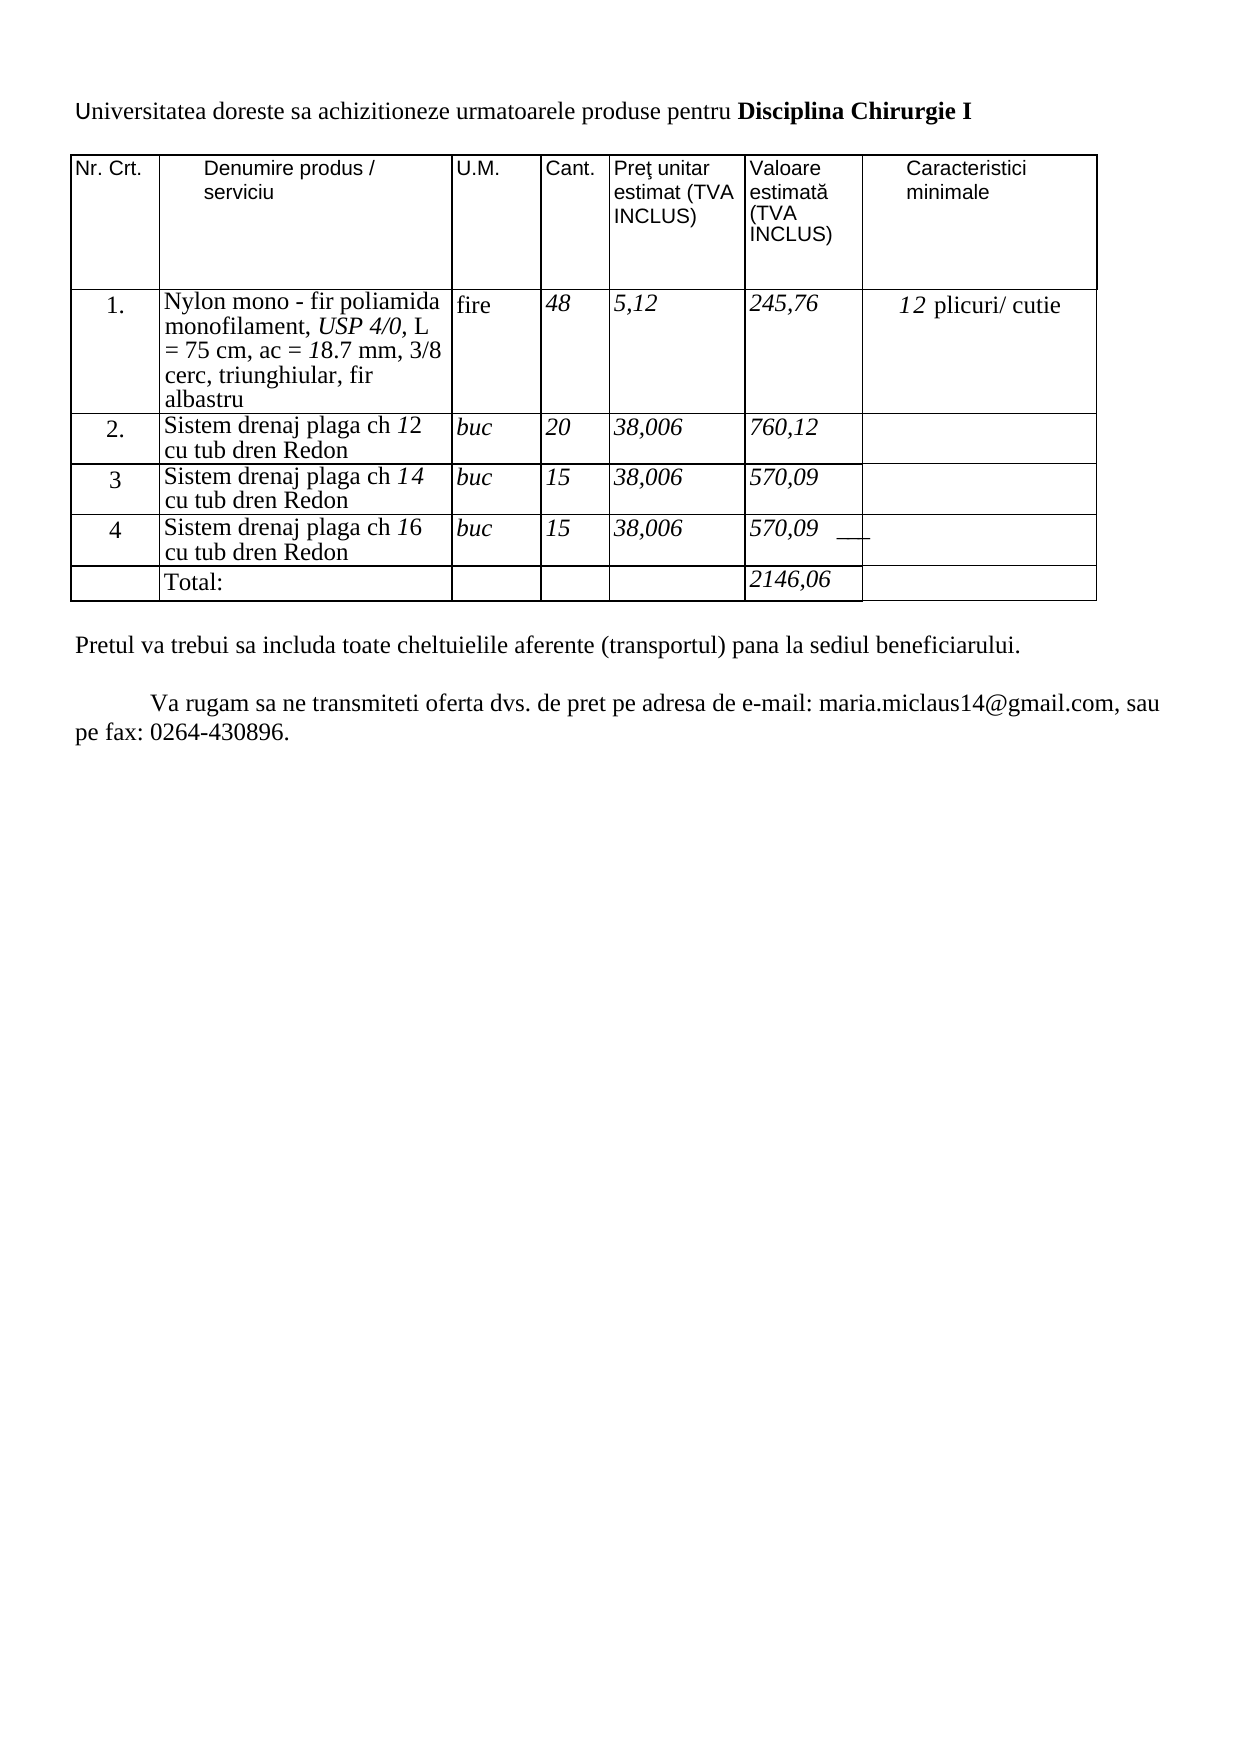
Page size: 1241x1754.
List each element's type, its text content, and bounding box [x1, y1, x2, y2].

table_cell 20 [542, 414, 609, 463]
table_cell [863, 566, 1096, 600]
table_cell 5,12 [610, 290, 744, 413]
table_cell [863, 515, 1096, 565]
table_header Valoare estimată (TVA INCLUS) [746, 156, 862, 289]
table_cell 38,006 [610, 515, 744, 565]
table_cell 15 [542, 515, 609, 565]
table_cell 245,76 [746, 290, 862, 413]
table_cell 570,09 [746, 465, 862, 514]
table_header Preţ unitar estimat (TVA INCLUS) [610, 156, 744, 289]
table_cell [610, 567, 744, 600]
table_cell 1. [72, 290, 159, 413]
table_header U.M. [453, 156, 540, 289]
table_cell Sistem drenaj plaga ch 12 cu tub dren Redon [160, 414, 451, 463]
table_header Cant. [542, 156, 609, 289]
table_cell 38,006 [610, 465, 744, 514]
table_cell [863, 414, 1096, 463]
table_header Caracteristici minimale [863, 156, 1096, 289]
table_cell buc [453, 465, 540, 514]
table_cell 3 [72, 465, 159, 514]
table_header Nr. Crt. [72, 156, 159, 289]
table_cell 570,09 [746, 515, 862, 565]
table_header Denumire produs / serviciu [160, 156, 451, 289]
table_cell Sistem drenaj plaga ch 16 cu tub dren Redon [160, 515, 451, 565]
text Va rugam sa ne transmiteti oferta dvs. de pret pe adresa de e-mail: maria.miclaus14@gmail.com, sau pe fax: 0264-430896. [75, 688, 1180, 746]
table_cell [863, 464, 1096, 514]
table_cell 2146,06 [746, 567, 862, 600]
table_cell 2. [72, 414, 159, 463]
table_cell 760,12 [746, 414, 862, 463]
table_cell 48 [542, 290, 609, 413]
table_cell 15 [542, 465, 609, 514]
text Universitatea doreste sa achizitioneze urmatoarele produse pentru Disciplina Chirurgie I [75, 95, 1180, 126]
table_cell 4 [72, 515, 159, 565]
table_cell 38,006 [610, 414, 744, 463]
table_cell [542, 567, 609, 600]
table_cell buc [453, 414, 540, 463]
table_cell Sistem drenaj plaga ch 14 cu tub dren Redon [160, 465, 451, 514]
table_cell fire [453, 290, 540, 413]
table_cell Total: [160, 567, 451, 600]
table_cell [453, 567, 540, 600]
table_cell [72, 567, 159, 600]
table_cell 12 plicuri/ cutie [863, 290, 1096, 413]
text Pretul va trebui sa includa toate cheltuielile aferente (transportul) pana la sediul beneficiarului. [75, 631, 1180, 659]
table_cell Nylon mono - fir poliamida monofilament, USP 4/0, L = 75 cm, ac = 18.7 mm, 3/8 cerc, triunghiular, fir albastru [160, 290, 451, 413]
table_cell buc [453, 515, 540, 565]
